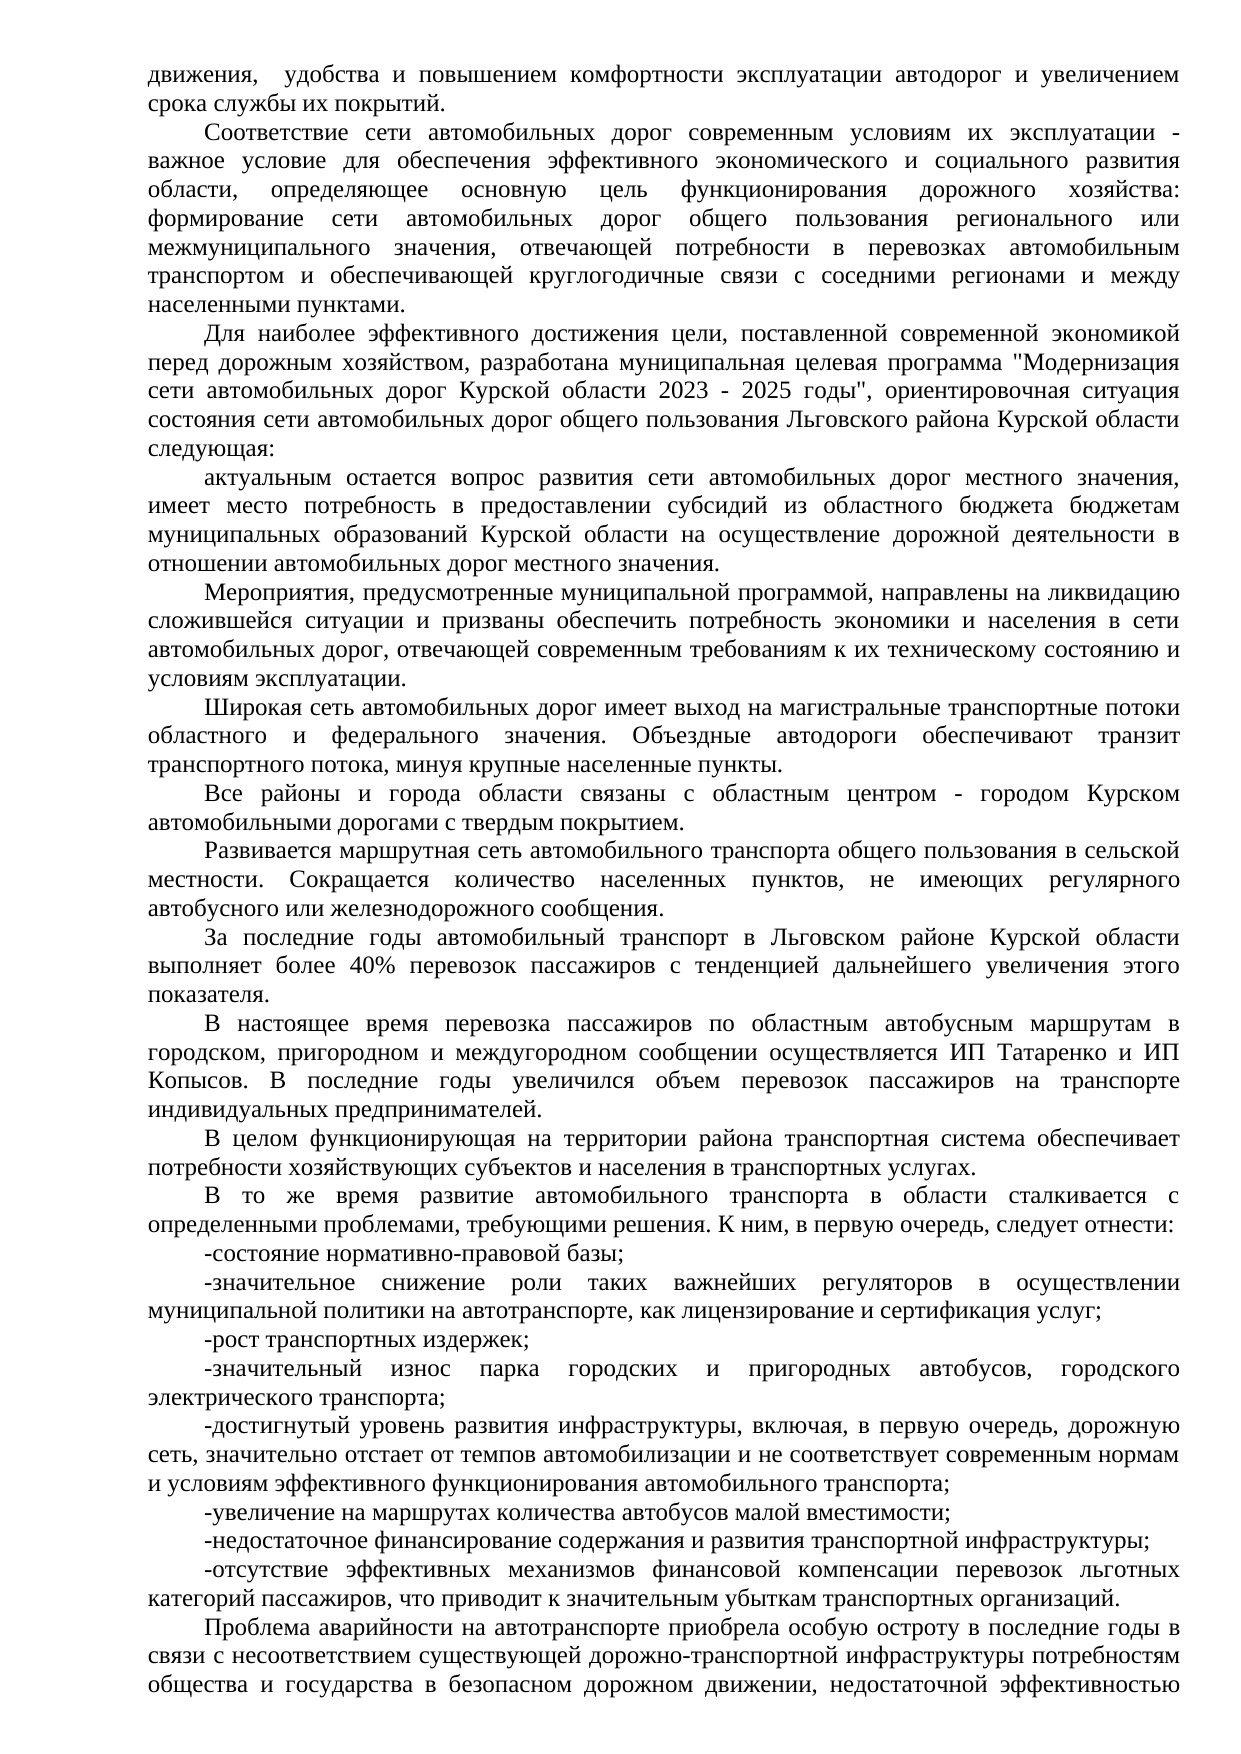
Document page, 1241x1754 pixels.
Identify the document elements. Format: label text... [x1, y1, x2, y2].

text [148, 59, 1181, 117]
text актуальным остается вопрос развития сети автомобильных дорог местного значения, имеет место потребность в предоставлении субсидий из областного бюджета бюджетам муниципальных образований Курской области на осуществление дорожной деятельности в отношении автомобильных дорог местного значения. [148, 462, 1181, 577]
text Широкая сеть автомобильных дорог имеет выход на магистральные транспортные потоки областного и федерального значения. Объездные автодороги обеспечивают транзит транспортного потока, минуя крупные населенные пункты. [148, 692, 1181, 778]
text -значительное снижение роли таких важнейших регуляторов в осуществлении муниципальной политики на автотранспорте, как лицензирование и сертификация услуг; [148, 1267, 1181, 1324]
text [148, 1612, 1181, 1698]
text -отсутствие эффективных механизмов финансовой компенсации перевозок льготных категорий пассажиров, что приводит к значительным убыткам транспортных организаций. [148, 1554, 1181, 1612]
text -недостаточное финансирование содержания и развития транспортной инфраструктуры; [148, 1525, 1181, 1554]
text -значительный износ парка городских и пригородных автобусов, городского электрического транспорта; [148, 1353, 1181, 1410]
text В настоящее время перевозка пассажиров по областным автобусным маршрутам в городском, пригородном и междугородном сообщении осуществляется ИП Татаренко и ИП Копысов. В последние годы увеличился объем перевозок пассажиров на транспорте индивидуальных предпринимателей. [148, 1008, 1181, 1123]
text Мероприятия, предусмотренные муниципальной программой, направлены на ликвидацию сложившейся ситуации и призваны обеспечить потребность экономики и населения в сети автомобильных дорог, отвечающей современным требованиям к их техническому состоянию и условиям эксплуатации. [148, 577, 1181, 692]
text Все районы и города области связаны с областным центром - городом Курском автомобильными дорогами с твердым покрытием. [148, 778, 1181, 835]
text В то же время развитие автомобильного транспорта в области сталкивается с определенными проблемами, требующими решения. К ним, в первую очередь, следует отнести: [148, 1180, 1181, 1238]
text -достигнутый уровень развития инфраструктуры, включая, в первую очередь, дорожную сеть, значительно отстает от темпов автомобилизации и не соответствует современным нормам и условиям эффективного функционирования автомобильного транспорта; [148, 1410, 1181, 1497]
text -увеличение на маршрутах количества автобусов малой вместимости; [148, 1497, 1181, 1525]
text -рост транспортных издержек; [148, 1324, 1181, 1353]
text В целом функционирующая на территории района транспортная система обеспечивает потребности хозяйствующих субъектов и населения в транспортных услугах. [148, 1123, 1181, 1180]
text Для наиболее эффективного достижения цели, поставленной современной экономикой перед дорожным хозяйством, разработана муниципальная целевая программа "Модернизация сети автомобильных дорог Курской области 2023 - 2025 годы", ориентировочная ситуация состояния сети автомобильных дорог общего пользования Льговского района Курской области следующая: [148, 318, 1181, 462]
text -состояние нормативно-правовой базы; [148, 1238, 1181, 1267]
text За последние годы автомобильный транспорт в Льговском районе Курской области выполняет более 40% перевозок пассажиров с тенденцией дальнейшего увеличения этого показателя. [148, 922, 1181, 1008]
text Соответствие сети автомобильных дорог современным условиям их эксплуатации - важное условие для обеспечения эффективного экономического и социального развития области, определяющее основную цель функционирования дорожного хозяйства: формирование сети автомобильных дорог общего пользования регионального или межмуниципального значения, отвечающей потребности в перевозках автомобильным транспортом и обеспечивающей круглогодичные связи с соседними регионами и между населенными пунктами. [148, 117, 1181, 318]
text Развивается маршрутная сеть автомобильного транспорта общего пользования в сельской местности. Сокращается количество населенных пунктов, не имеющих регулярного автобусного или железнодорожного сообщения. [148, 835, 1181, 922]
